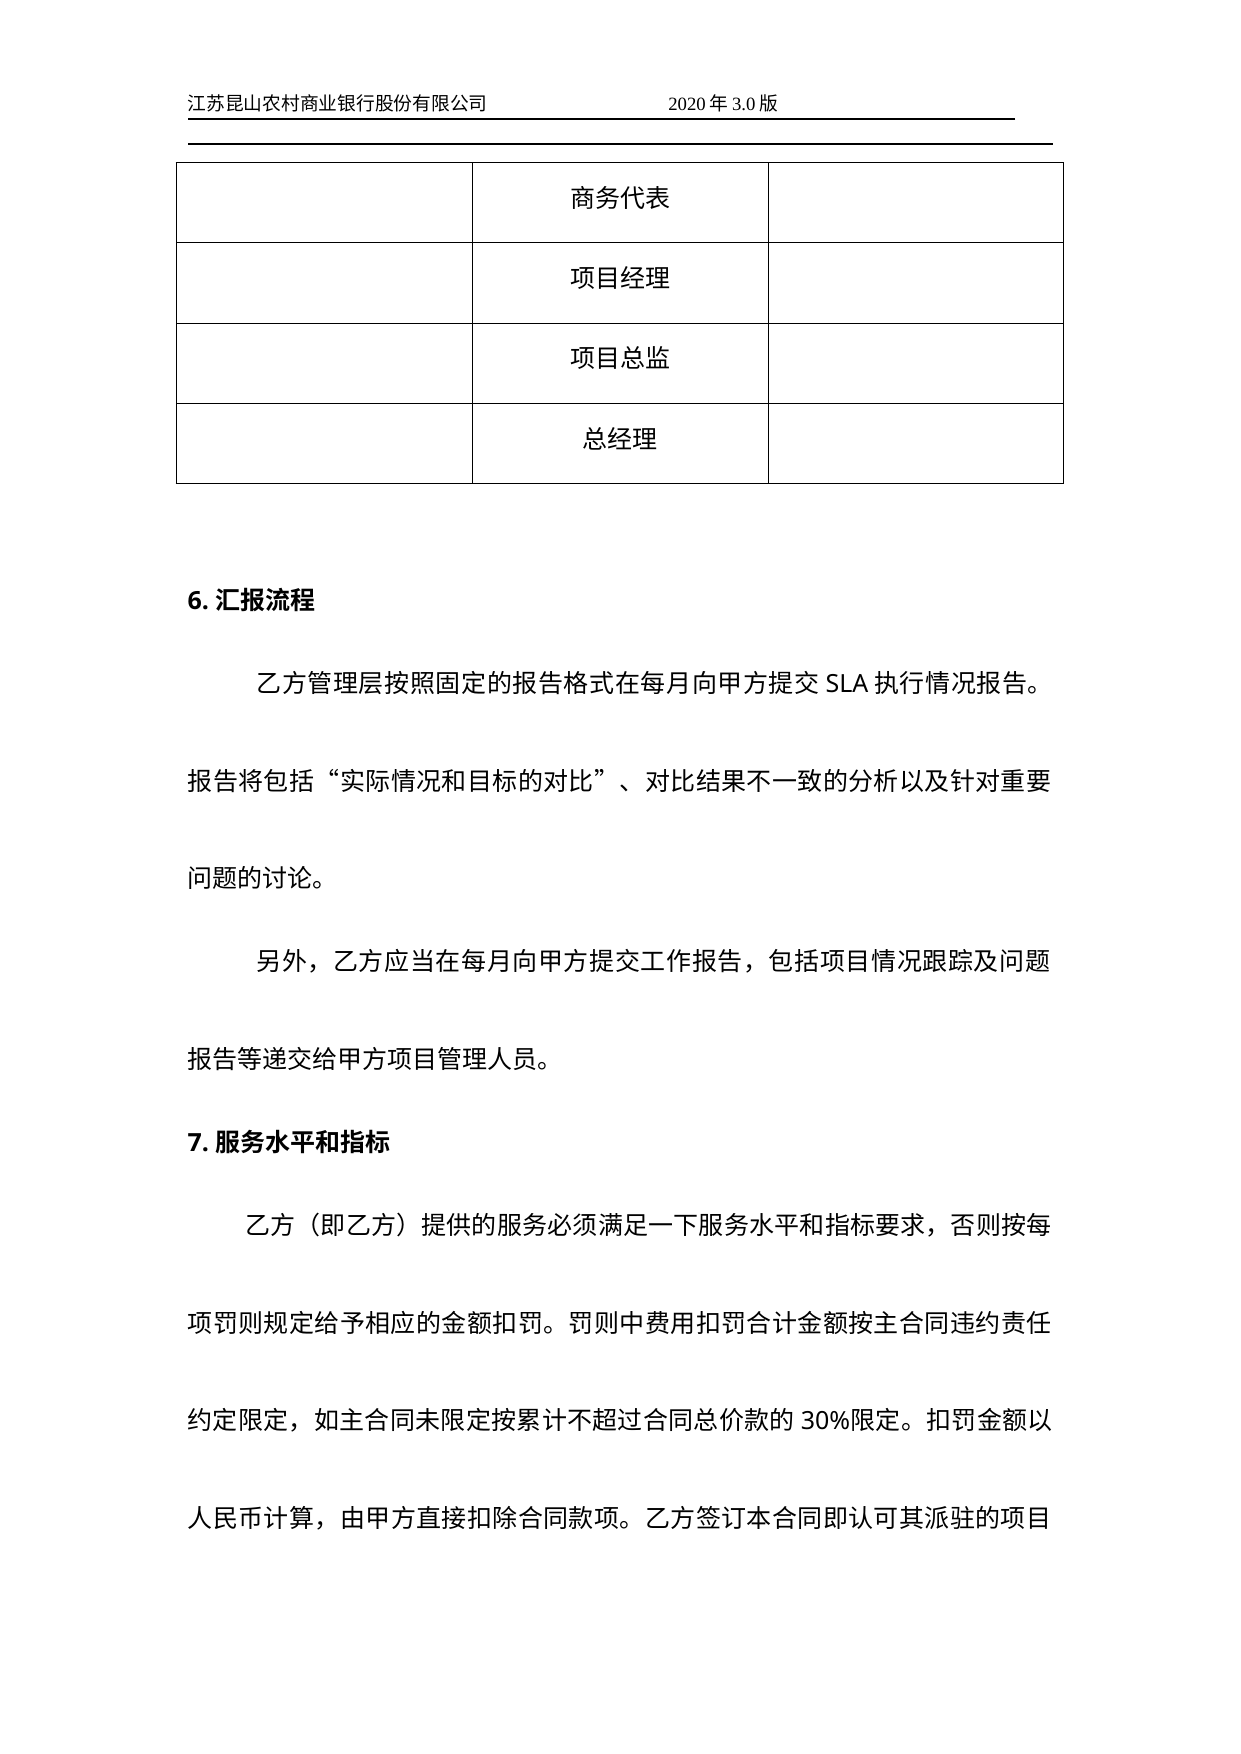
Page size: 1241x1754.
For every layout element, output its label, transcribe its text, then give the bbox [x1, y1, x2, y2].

table_cell 商务代表 [473, 163, 768, 242]
table_cell 总经理 [473, 404, 768, 483]
table_cell [769, 163, 1063, 242]
text 乙方管理层按照固定的报告格式在每月向甲方提交SLA执行情况报告。报告将包括“实际情况和目标的对比”、对比结果不一致的分析以及针对重要问题的讨论。 [187, 649, 1053, 909]
table_cell [177, 163, 472, 242]
table_cell 项目总监 [473, 324, 768, 403]
table_cell [177, 243, 472, 323]
table_cell [769, 404, 1063, 483]
text 6. 汇报流程 [187, 566, 1053, 631]
table_cell [769, 324, 1063, 403]
table_cell [177, 404, 472, 483]
text 另外，乙方应当在每月向甲方提交工作报告，包括项目情况跟踪及问题报告等递交给甲方项目管理人员。 [187, 927, 1053, 1090]
table_cell [769, 243, 1063, 323]
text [187, 1191, 1053, 1549]
table_cell [177, 324, 472, 403]
table_cell 项目经理 [473, 243, 768, 323]
text 7. 服务水平和指标 [187, 1108, 1053, 1173]
